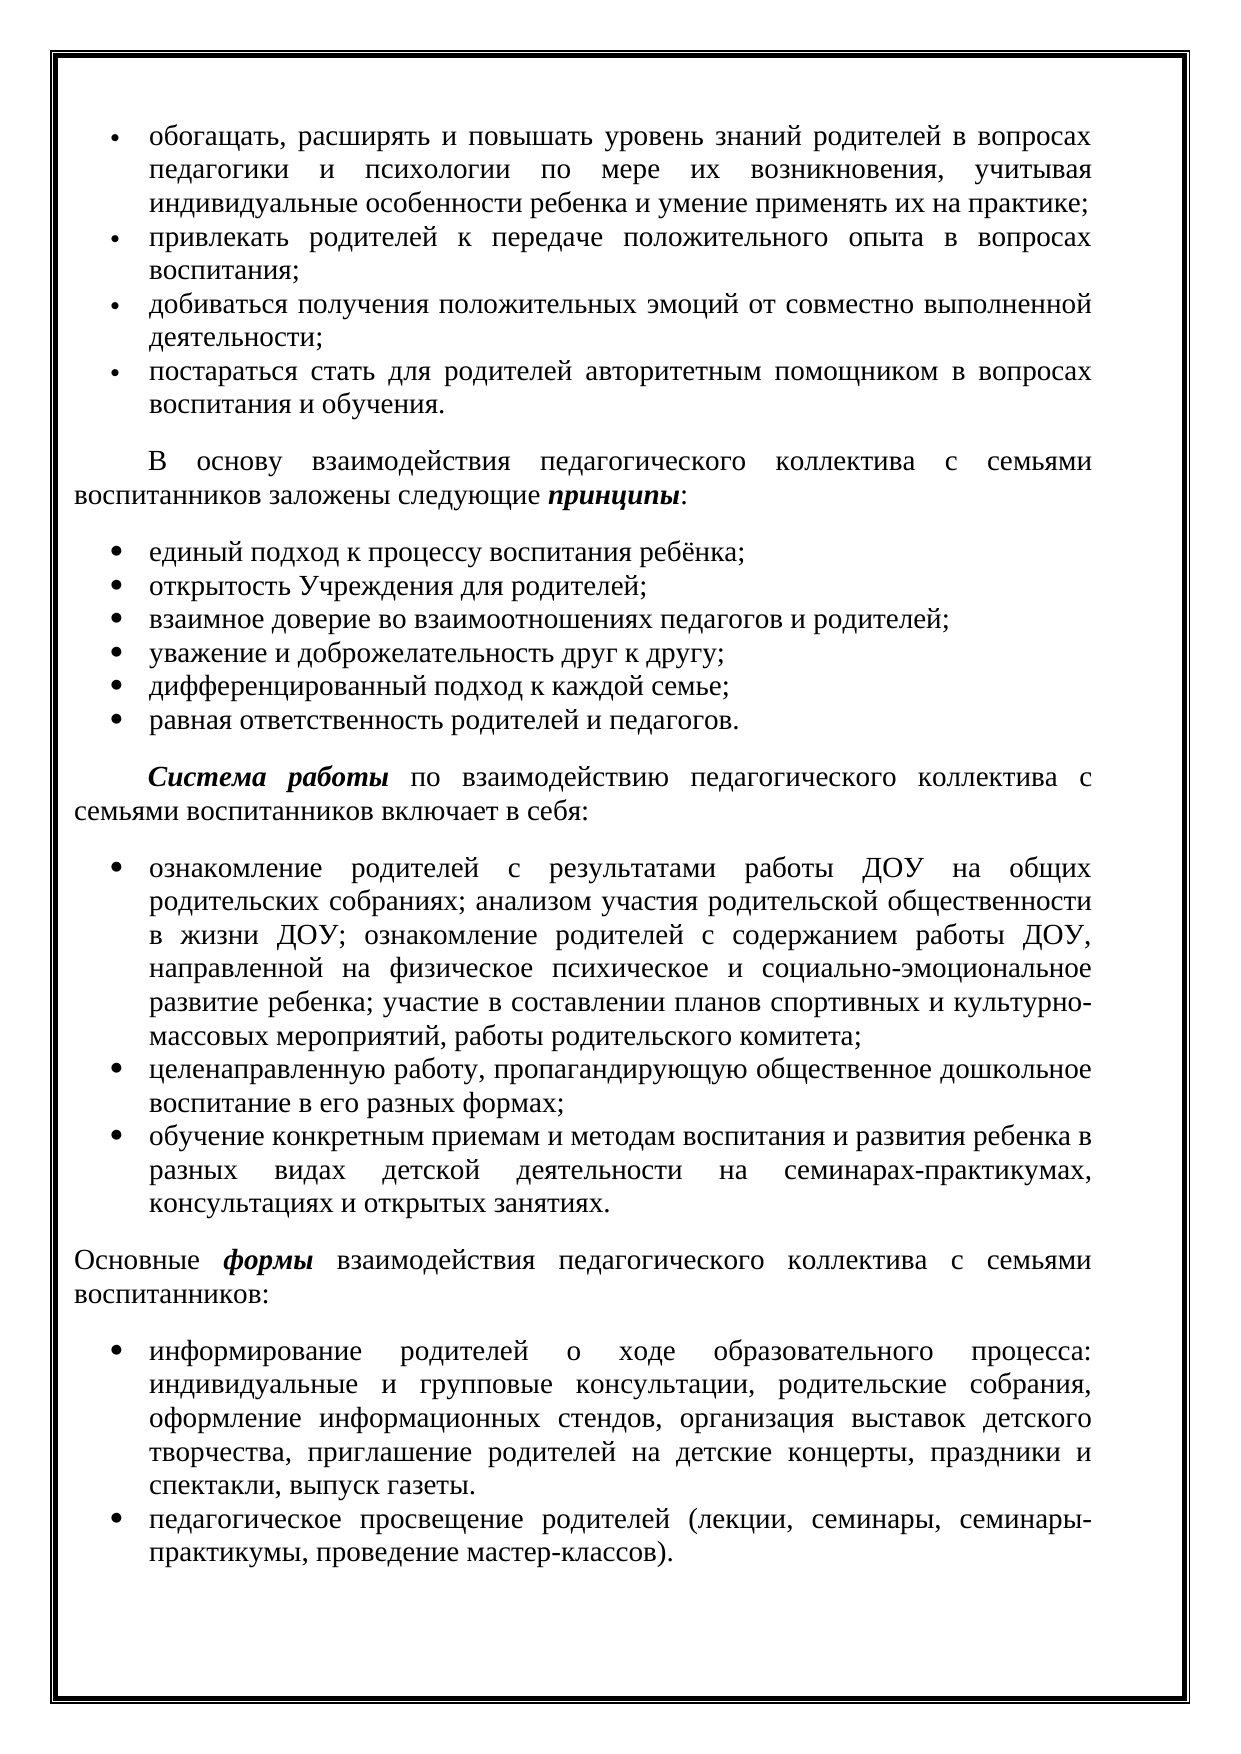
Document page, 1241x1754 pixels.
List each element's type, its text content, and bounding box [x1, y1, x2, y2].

list единый подход к процессу воспитания ребёнка; [111, 534, 1092, 568]
list взаимное доверие во взаимоотношениях педагогов и родителей; [111, 601, 1092, 635]
text Основные формы взаимодействия педагогического коллектива с семьями воспитанников: [74, 1242, 1092, 1309]
list постараться стать для родителей авторитетным помощником в вопросах воспитания и обучения. [111, 353, 1092, 420]
list педагогическое просвещение родителей (лекции, семинары, семинары-практикумы, проведение мастер-классов). [111, 1501, 1092, 1568]
list дифференцированный подход к каждой семье; [111, 668, 1092, 702]
list информирование родителей о ходе образовательного процесса: индивидуальные и групповые консультации, родительские собрания, оформление информационных стендов, организация выставок детского творчества, приглашение родителей на детские концерты, праздники и спектакли, выпуск газеты. [111, 1333, 1092, 1501]
list открытость Учреждения для родителей; [111, 568, 1092, 601]
list обогащать, расширять и повышать уровень знаний родителей в вопросах педагогики и психологии по мере их возникновения, учитывая индивидуальные особенности ребенка и умение применять их на практике; [111, 118, 1092, 219]
text В основу взаимодействия педагогического коллектива с семьями воспитанников заложены следующие принципы: [74, 443, 1092, 511]
list добиваться получения положительных эмоций от совместно выполненной деятельности; [111, 286, 1092, 353]
text Система работы по взаимодействию педагогического коллектива с семьями воспитанников включает в себя: [74, 759, 1092, 826]
list обучение конкретным приемам и методам воспитания и развития ребенка в разных видах детской деятельности на семинарах-практикумах, консультациях и открытых занятиях. [111, 1118, 1092, 1219]
list привлекать родителей к передаче положительного опыта в вопросах воспитания; [111, 219, 1092, 286]
list равная ответственность родителей и педагогов. [111, 702, 1092, 736]
list ознакомление родителей с результатами работы ДОУ на общих родительских собраниях; анализом участия родительской общественности в жизни ДОУ; ознакомление родителей с содержанием работы ДОУ, направленной на физическое психическое и социально-эмоциональное развитие ребенка; участие в составлении планов спортивных и культурно-массовых мероприятий, работы родительского комитета; [111, 850, 1092, 1051]
list уважение и доброжелательность друг к другу; [111, 635, 1092, 668]
list целенаправленную работу, пропагандирующую общественное дошкольное воспитание в его разных формах; [111, 1051, 1092, 1118]
